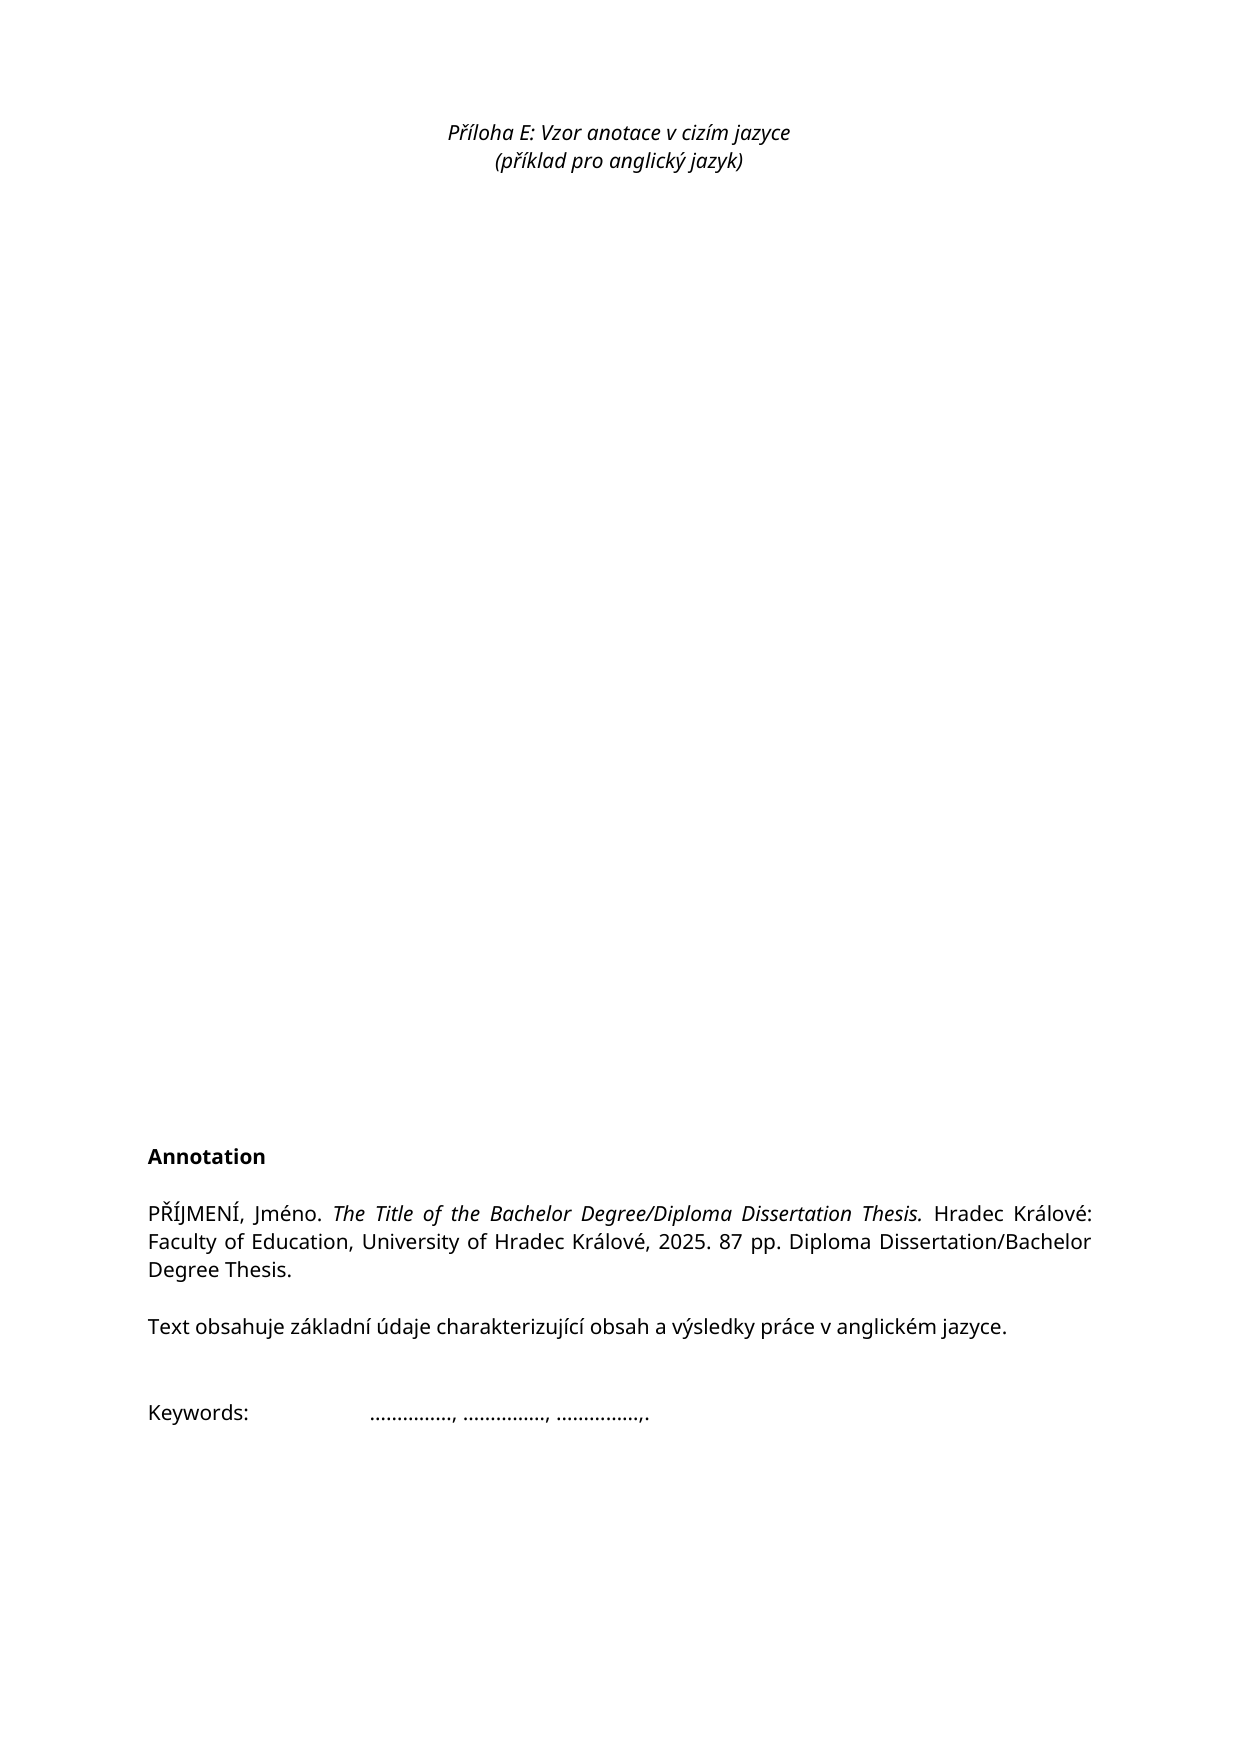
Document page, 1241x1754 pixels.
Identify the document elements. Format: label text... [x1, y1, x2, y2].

text PŘÍJMENÍ, Jméno. The Title of the Bachelor Degree/Diploma Dissertation Thesis. Hradec Králové: Faculty of Education, University of Hradec Králové, 2025. 87 pp. Diploma Dissertation/Bachelor Degree Thesis. [148, 1199, 1092, 1284]
text Keywords: ……………, ……………, ……………,. [148, 1398, 1092, 1426]
text (příklad pro anglický jazyk) [148, 147, 1092, 175]
text Annotation [148, 1142, 1092, 1170]
text Příloha E: Vzor anotace v cizím jazyce [148, 118, 1092, 147]
text Text obsahuje základní údaje charakterizující obsah a výsledky práce v anglickém jazyce. [148, 1312, 1092, 1341]
